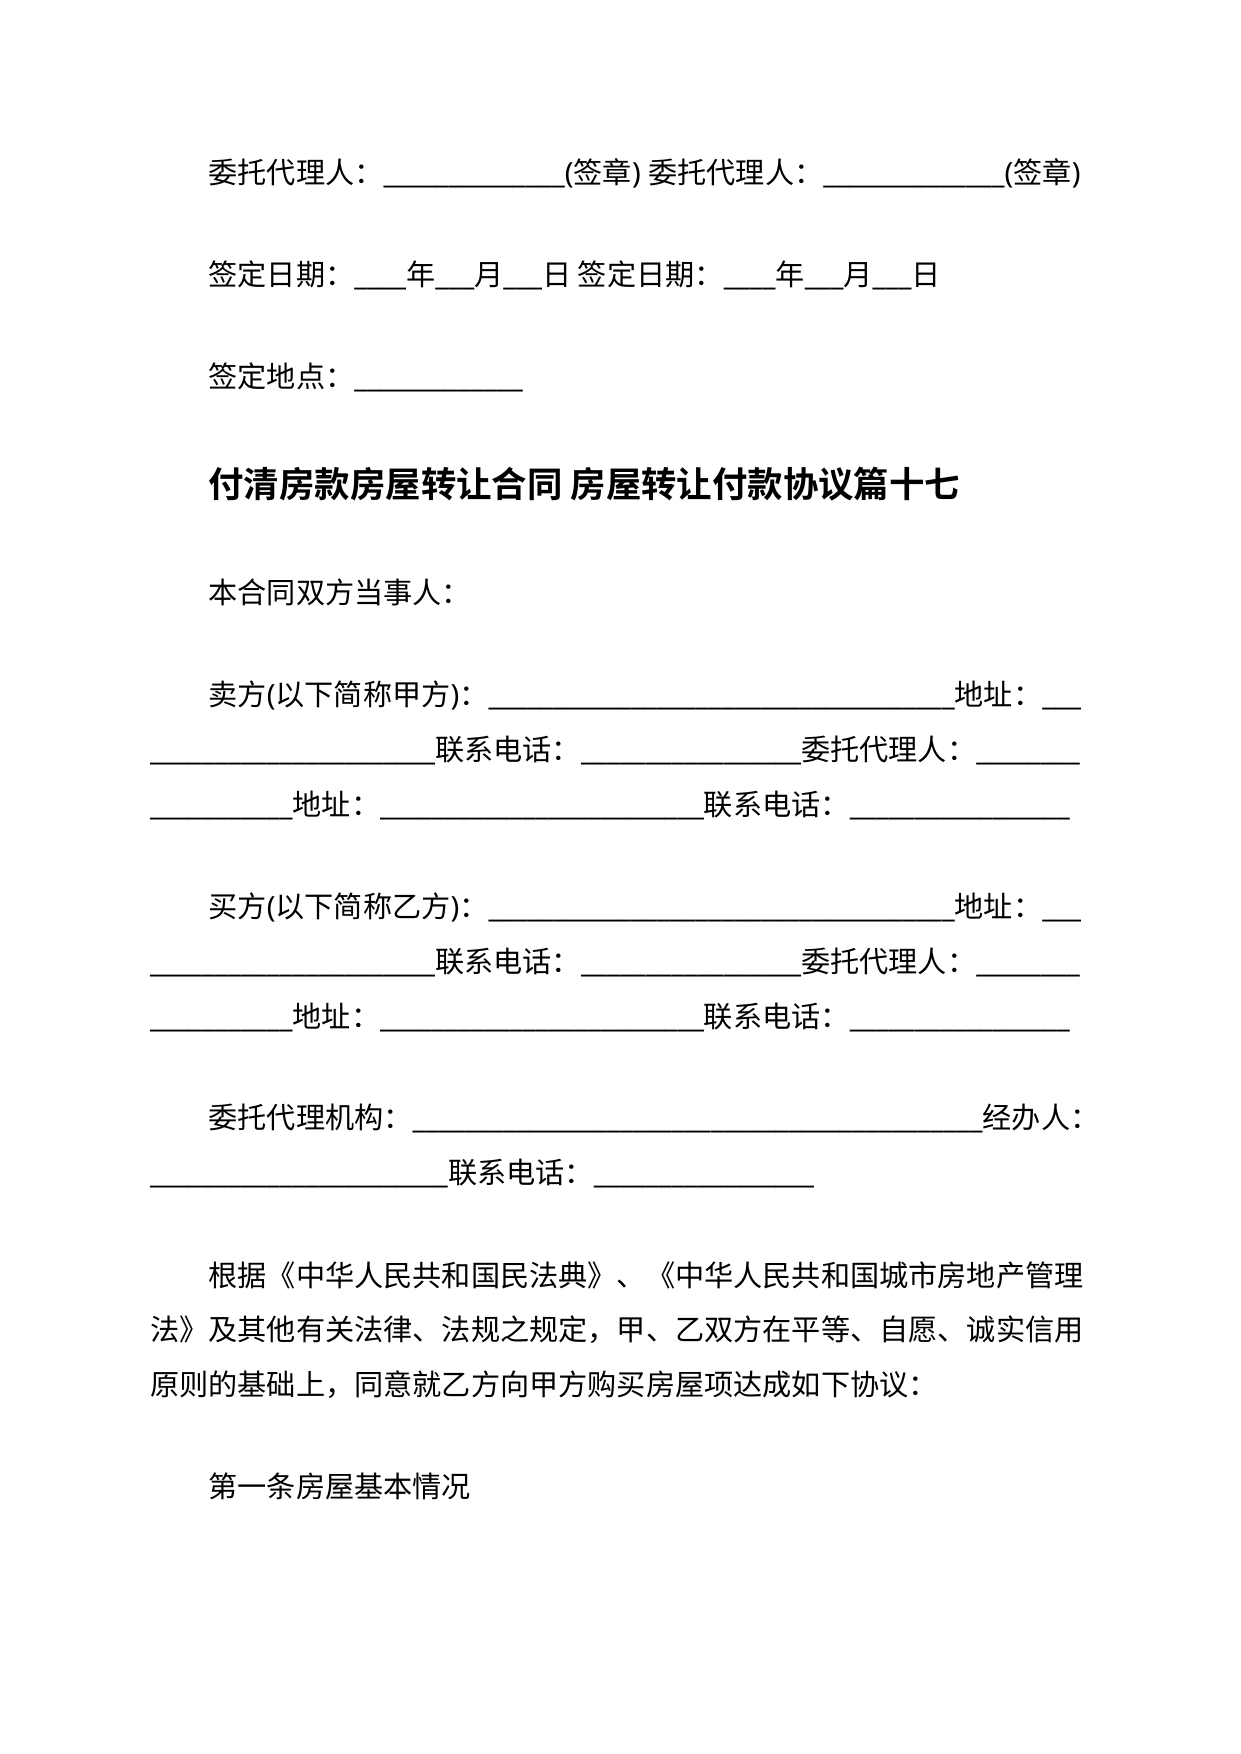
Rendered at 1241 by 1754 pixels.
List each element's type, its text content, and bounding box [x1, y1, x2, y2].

text 签定日期：____年___月___日 签定日期：____年___月___日 [150, 252, 1090, 294]
text 买方(以下简称乙方)：____________________________________地址：_________________________联系电话：_________________委托代理人：___________________地址：_________________________联系电话：_________________ [150, 883, 1090, 1036]
text 本合同双方当事人： [150, 569, 1090, 612]
text 根据《中华人民共和国民法典》、《中华人民共和国城市房地产管理法》及其他有关法律、法规之规定，甲、乙双方在平等、自愿、诚实信用原则的基础上，同意就乙方向甲方购买房屋项达成如下协议： [150, 1252, 1090, 1404]
text 第一条房屋基本情况 [150, 1464, 1090, 1506]
text 委托代理机构：____________________________________________经办人：_______________________联系电话：_________________ [150, 1095, 1090, 1192]
text 卖方(以下简称甲方)：____________________________________地址：_________________________联系电话：_________________委托代理人：___________________地址：_________________________联系电话：_________________ [150, 671, 1090, 823]
text 签定地点：_____________ [150, 354, 1090, 396]
text 委托代理人：______________(签章) 委托代理人：______________(签章) [150, 150, 1090, 192]
text 付清房款房屋转让合同 房屋转让付款协议篇十七 [150, 456, 1090, 507]
